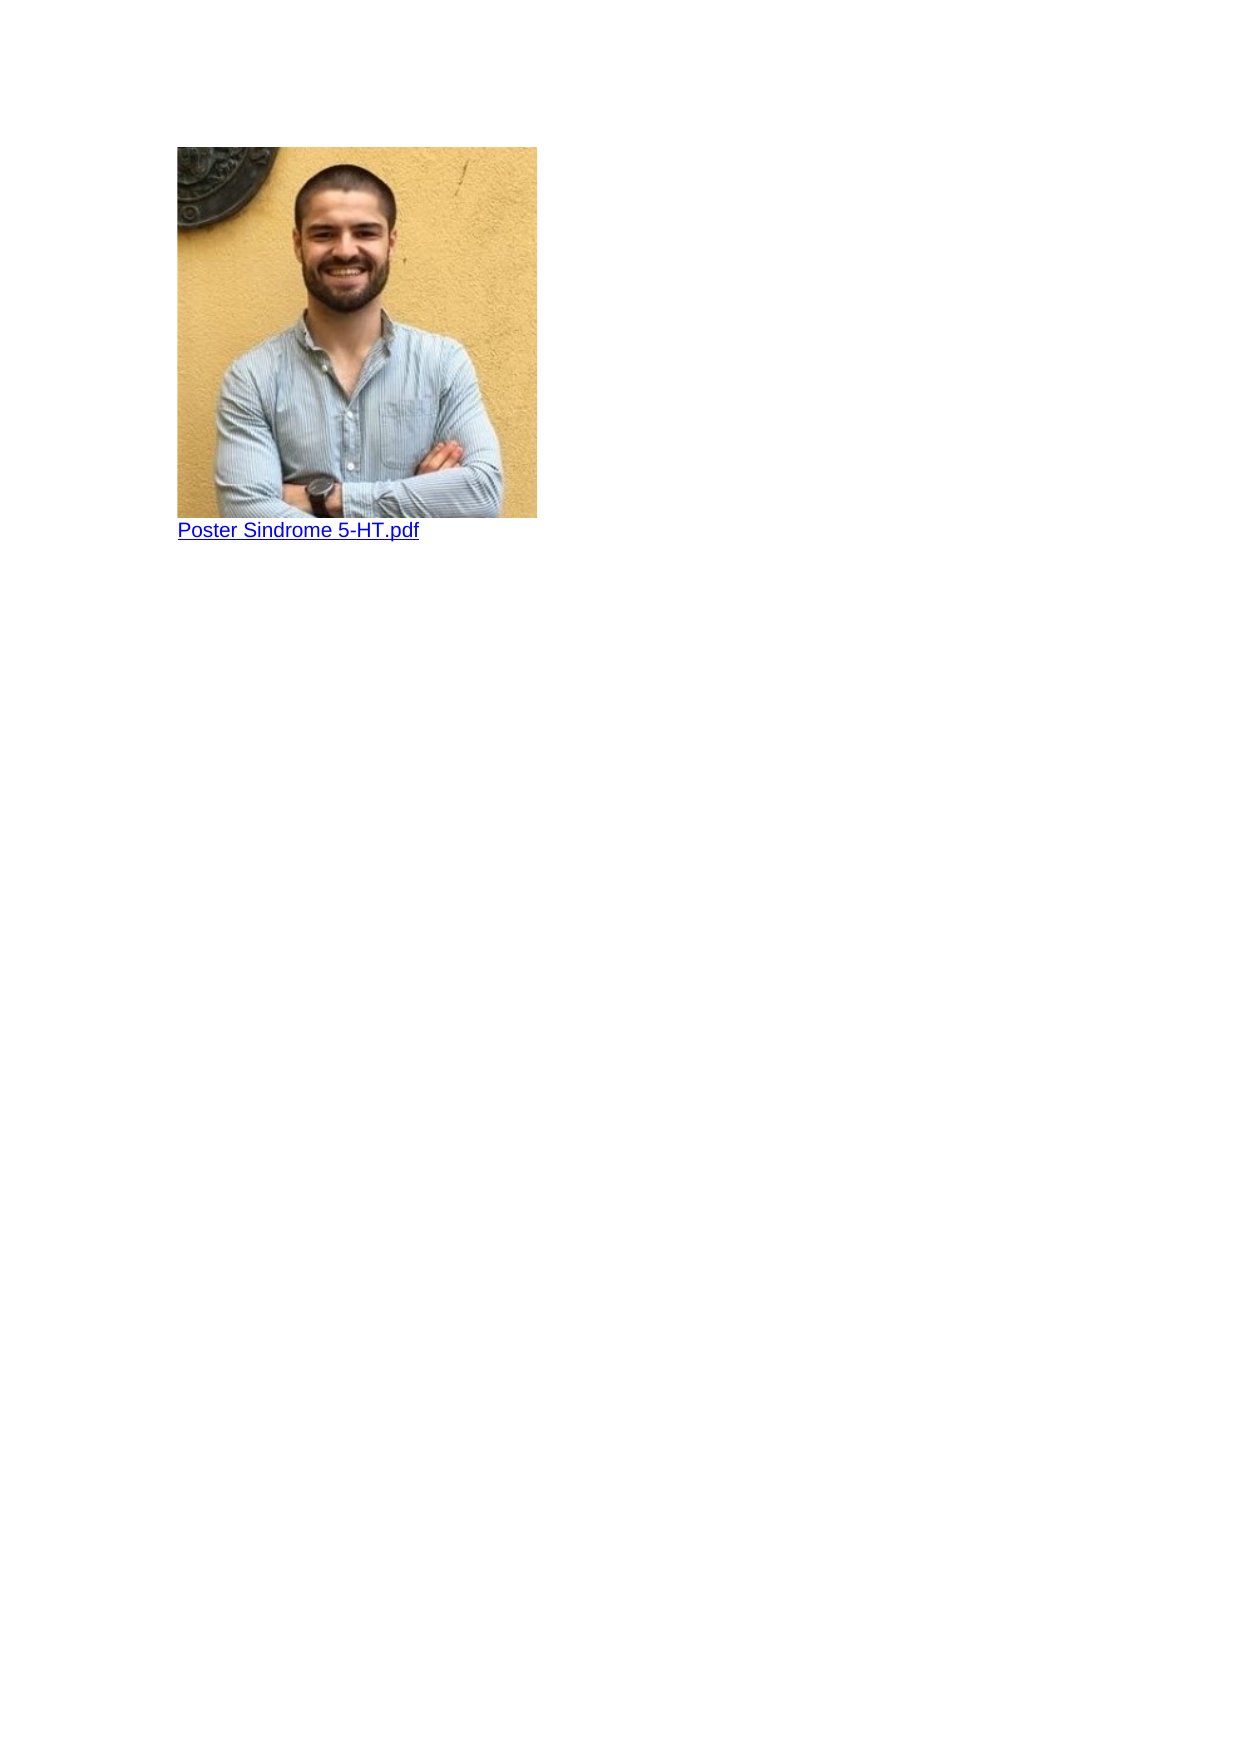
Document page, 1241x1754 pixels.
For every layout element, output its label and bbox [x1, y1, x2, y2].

picture [177, 147, 538, 518]
text [177, 148, 1063, 542]
